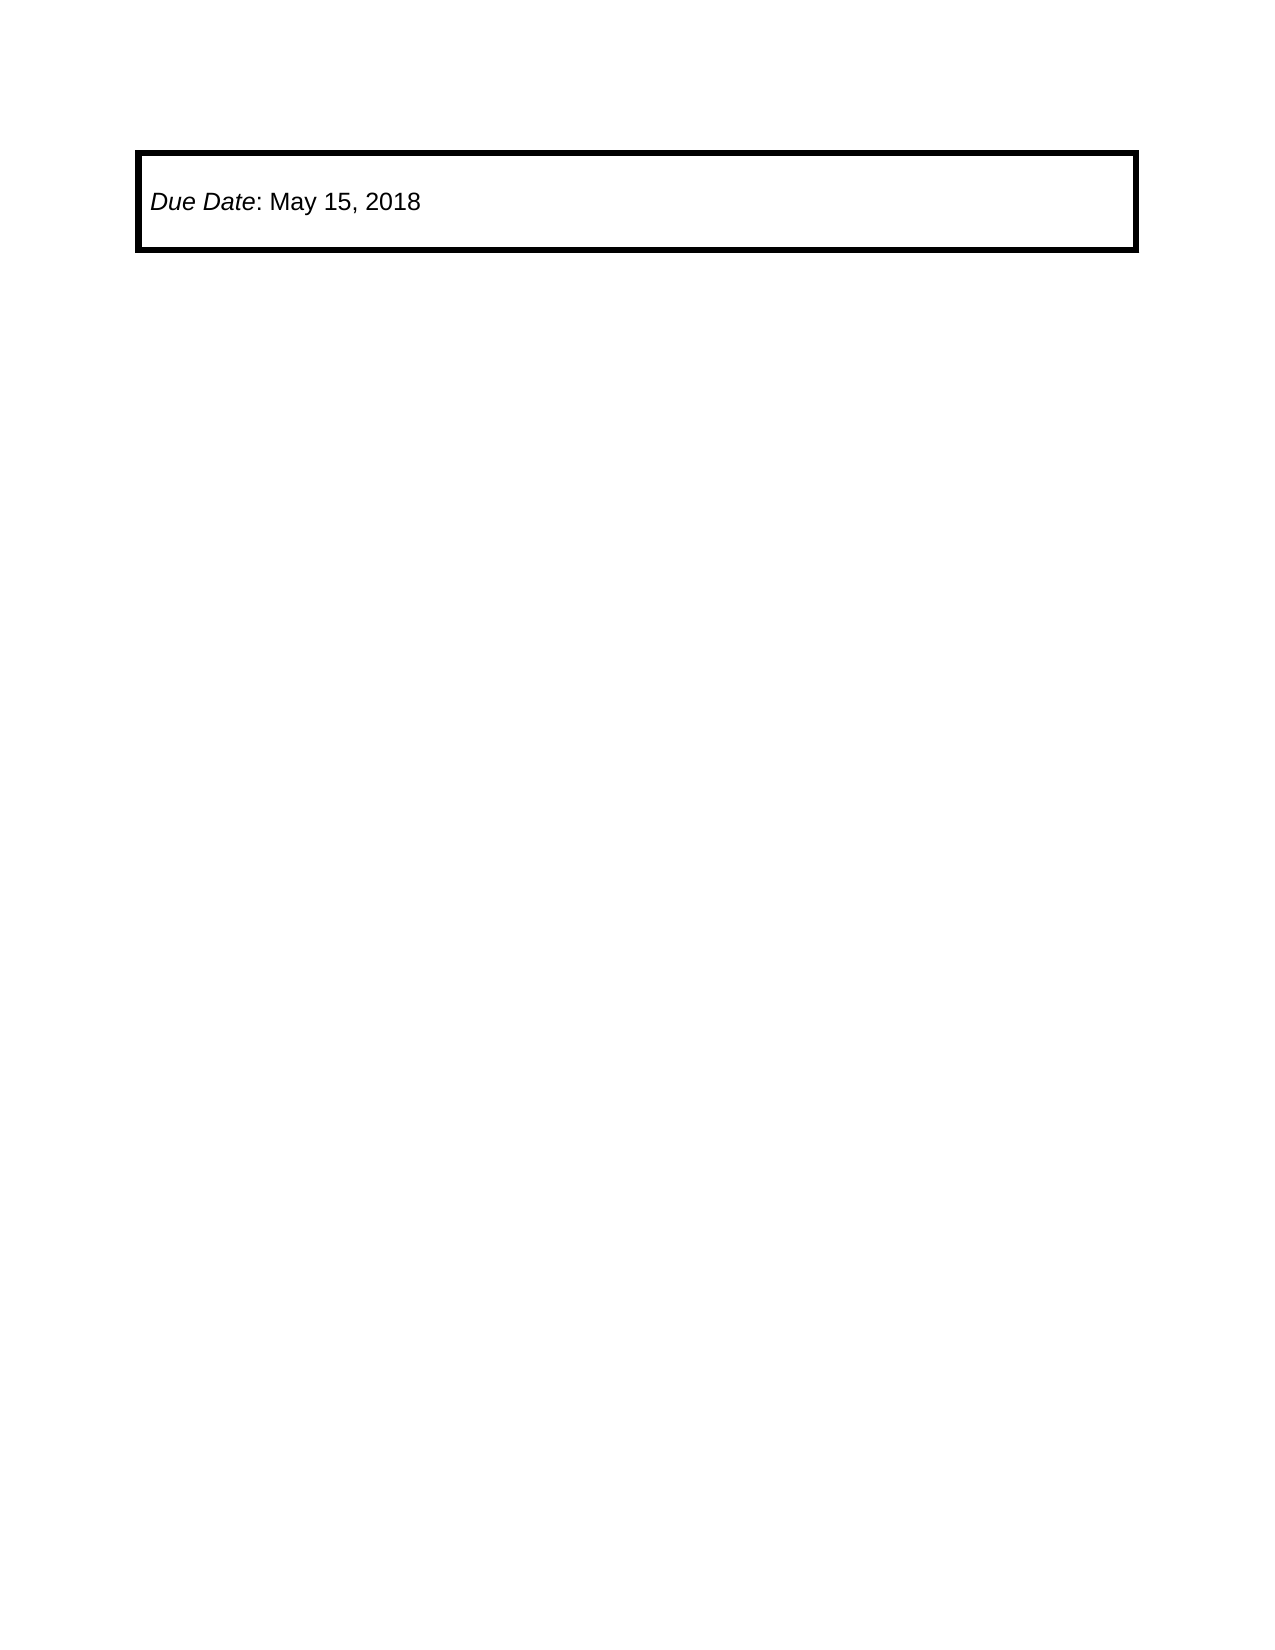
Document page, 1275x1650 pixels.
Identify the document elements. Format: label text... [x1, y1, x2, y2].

text Due Date: May 15, 2018 [142, 179, 1133, 247]
